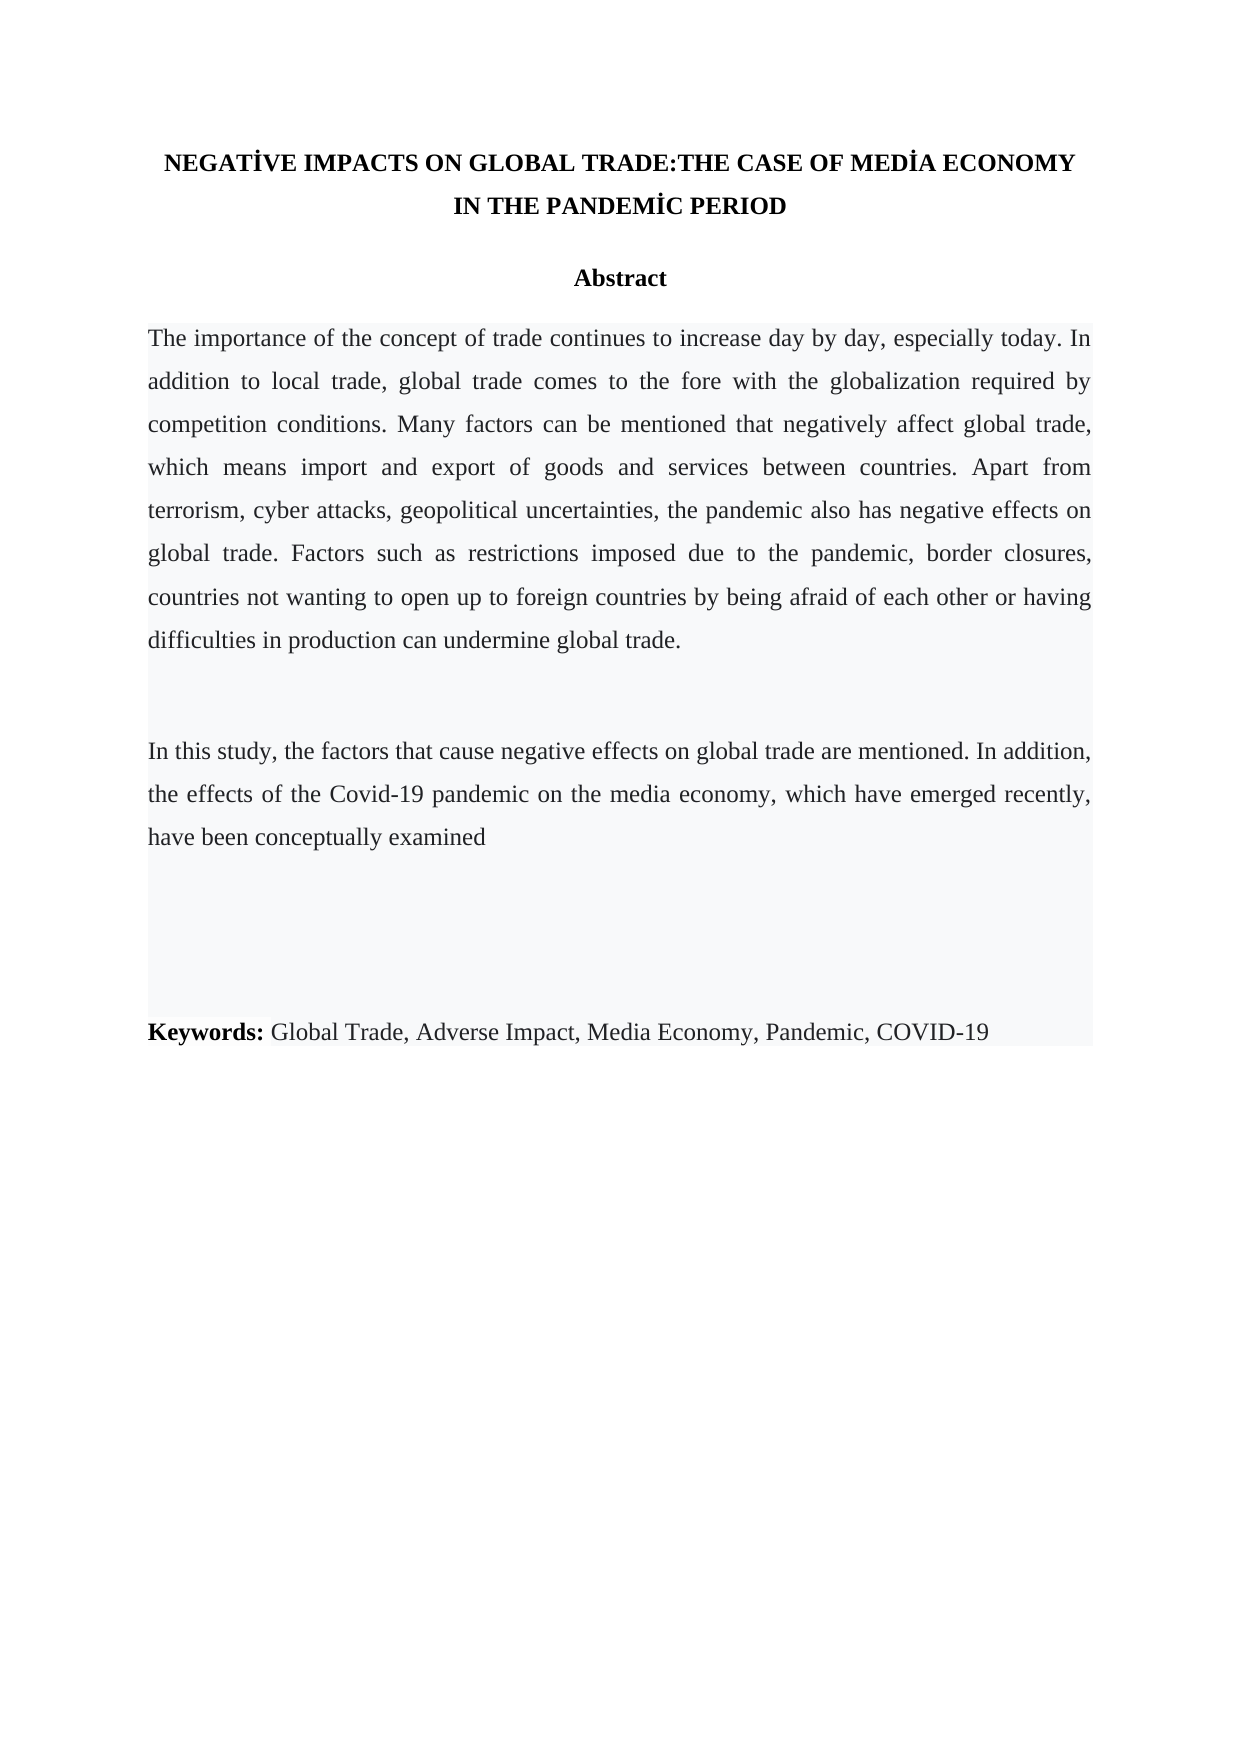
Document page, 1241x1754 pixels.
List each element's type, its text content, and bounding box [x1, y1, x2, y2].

text Abstract [148, 263, 1093, 292]
text Keywords: Global Trade, Adverse Impact, Media Economy, Pandemic, COVID-19 [148, 990, 1093, 1046]
text NEGATİVE IMPACTS ON GLOBAL TRADE:THE CASE OF MEDİA ECONOMY IN THE PANDEMİC PERIOD [148, 148, 1093, 219]
text The importance of the concept of trade continues to increase day by day, especially today. In addition to local trade, global trade comes to the fore with the globalization required by competition conditions. Many factors can be mentioned that negatively affect global trade, which means import and export of goods and services between countries. Apart from terrorism, cyber attacks, geopolitical uncertainties, the pandemic also has negative effects on global trade. Factors such as restrictions imposed due to the pandemic, border closures, countries not wanting to open up to foreign countries by being afraid of each other or having difficulties in production can undermine global trade. [148, 323, 1093, 653]
text In this study, the factors that cause negative effects on global trade are mentioned. In addition, the effects of the Covid-19 pandemic on the media economy, which have emerged recently, have been conceptually examined [148, 736, 1093, 851]
